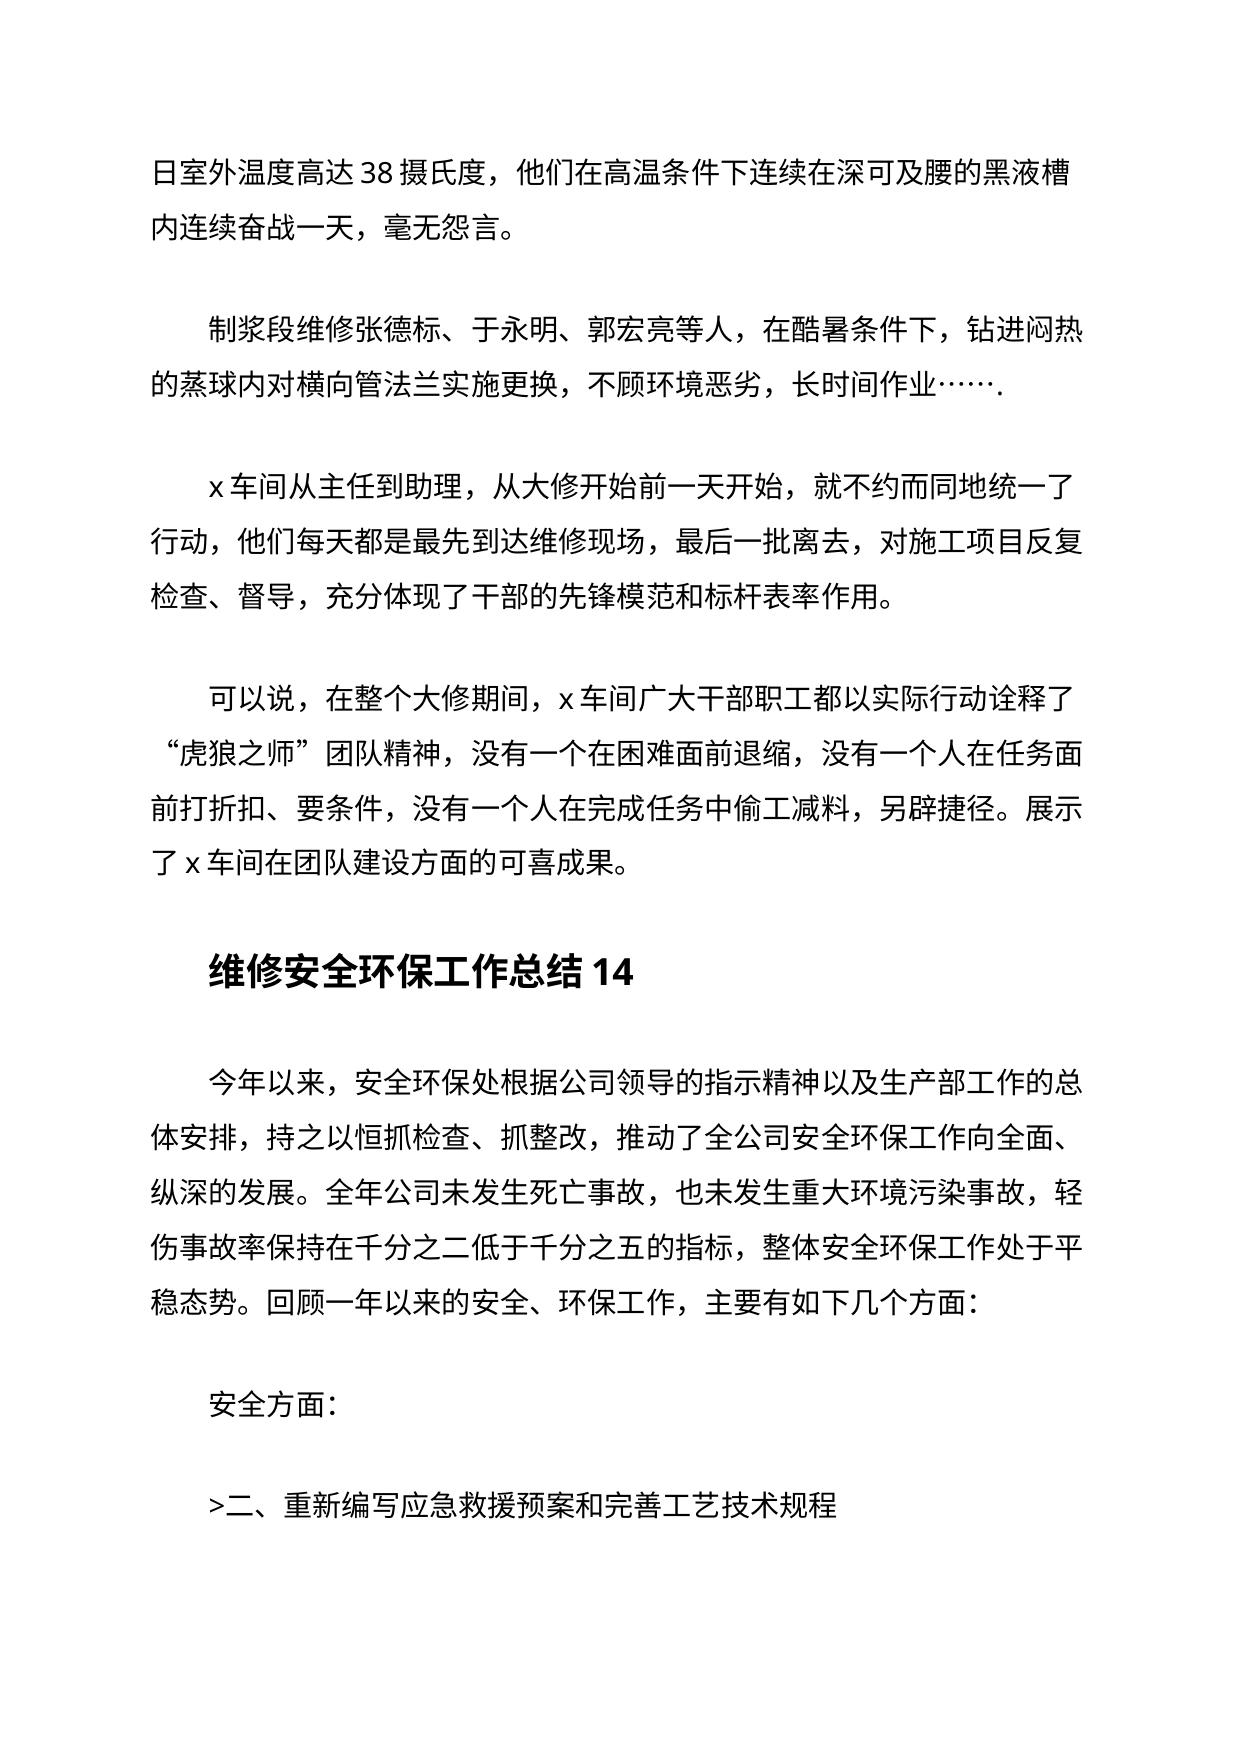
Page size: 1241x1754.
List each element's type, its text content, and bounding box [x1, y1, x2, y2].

text 维修安全环保工作总结14 [150, 942, 1090, 997]
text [150, 150, 1090, 247]
text 可以说，在整个大修期间，x车间广大干部职工都以实际行动诠释了“虎狼之师”团队精神，没有一个在困难面前退缩，没有一个人在任务面前打折扣、要条件，没有一个人在完成任务中偷工减料，另辟捷径。展示了x车间在团队建设方面的可喜成果。 [150, 675, 1090, 882]
text >二、重新编写应急救援预案和完善工艺技术规程 [150, 1483, 1090, 1525]
text 制浆段维修张德标、于永明、郭宏亮等人，在酷暑条件下，钻进闷热的蒸球内对横向管法兰实施更换，不顾环境恶劣，长时间作业……. [150, 307, 1090, 404]
text x车间从主任到助理，从大修开始前一天开始，就不约而同地统一了行动，他们每天都是最先到达维修现场，最后一批离去，对施工项目反复检查、督导，充分体现了干部的先锋模范和标杆表率作用。 [150, 464, 1090, 616]
text 今年以来，安全环保处根据公司领导的指示精神以及生产部工作的总体安排，持之以恒抓检查、抓整改，推动了全公司安全环保工作向全面、纵深的发展。全年公司未发生死亡事故，也未发生重大环境污染事故，轻伤事故率保持在千分之二低于千分之五的指标，整体安全环保工作处于平稳态势。回顾一年以来的安全、环保工作，主要有如下几个方面： [150, 1060, 1090, 1322]
text 安全方面： [150, 1381, 1090, 1423]
